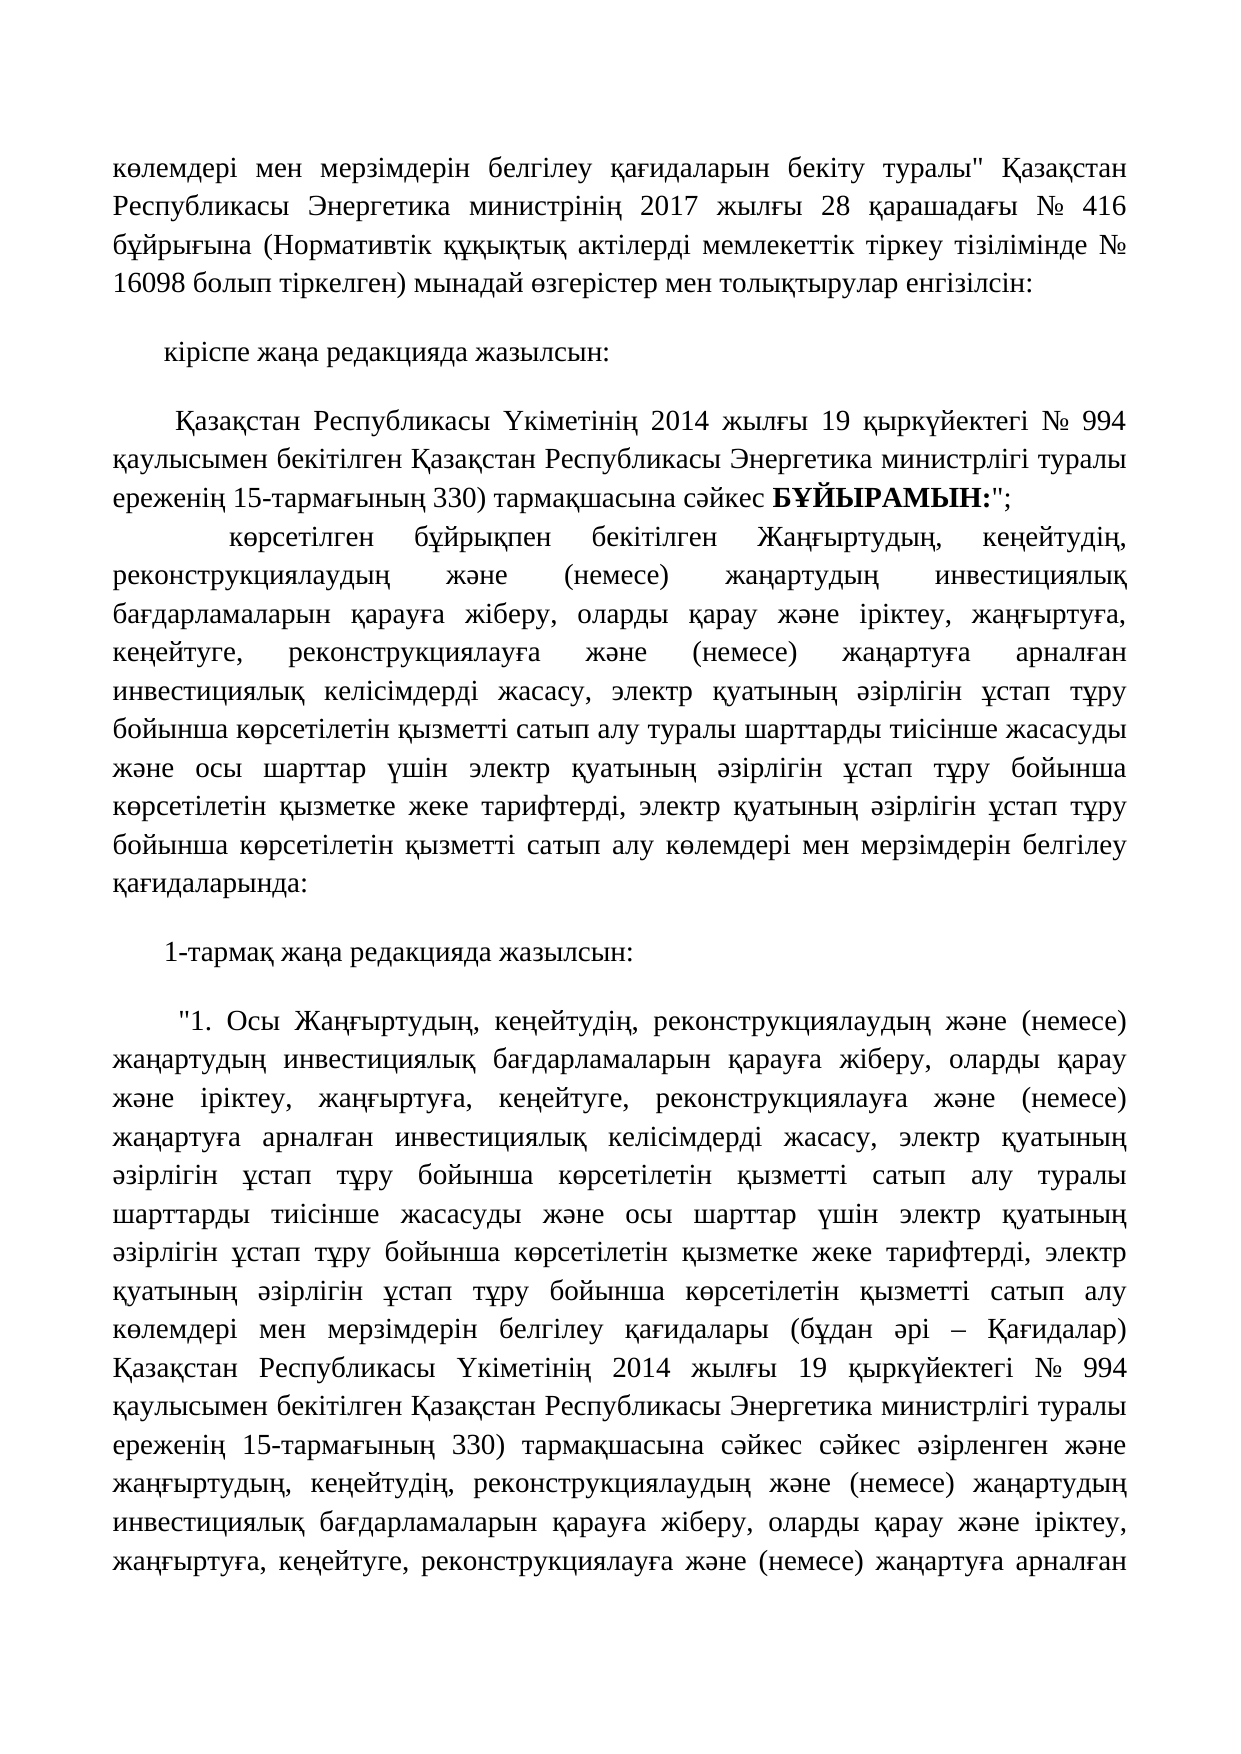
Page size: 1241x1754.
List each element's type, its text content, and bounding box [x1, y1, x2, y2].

text кіріспе жаңа редакцияда жазылсын: [112, 334, 1128, 368]
text Қазақстан Республикасы Үкіметінің 2014 жылғы 19 қыркүйектегі № 994 қаулысымен бекітілген Қазақстан Республикасы Энергетика министрлігі туралы ереженің 15-тармағының 330) тармақшасына сәйкес БҰЙЫРАМЫН:"; [112, 403, 1128, 514]
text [112, 150, 1128, 299]
text көрсетілген бұйрықпен бекітілген Жаңғыртудың, кеңейтудің, реконструкциялаудың және (немесе) жаңартудың инвестициялық бағдарламаларын қарауға жіберу, оларды қарау және іріктеу, жаңғыртуға, кеңейтуге, реконструкциялауға және (немесе) жаңартуға арналған инвестициялық келісімдерді жасасу, электр қуатының әзірлігін ұстап тұру бойынша көрсетілетін қызметті сатып алу туралы шарттарды тиісінше жасасуды және осы шарттар үшін электр қуатының әзірлігін ұстап тұру бойынша көрсетілетін қызметке жеке тарифтерді, электр қуатының әзірлігін ұстап тұру бойынша көрсетілетін қызметті сатып алу көлемдері мен мерзімдерін белгілеу қағидаларында: [112, 519, 1128, 899]
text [112, 1003, 1128, 1576]
text 1-тармақ жаңа редакцияда жазылсын: [112, 934, 1128, 968]
